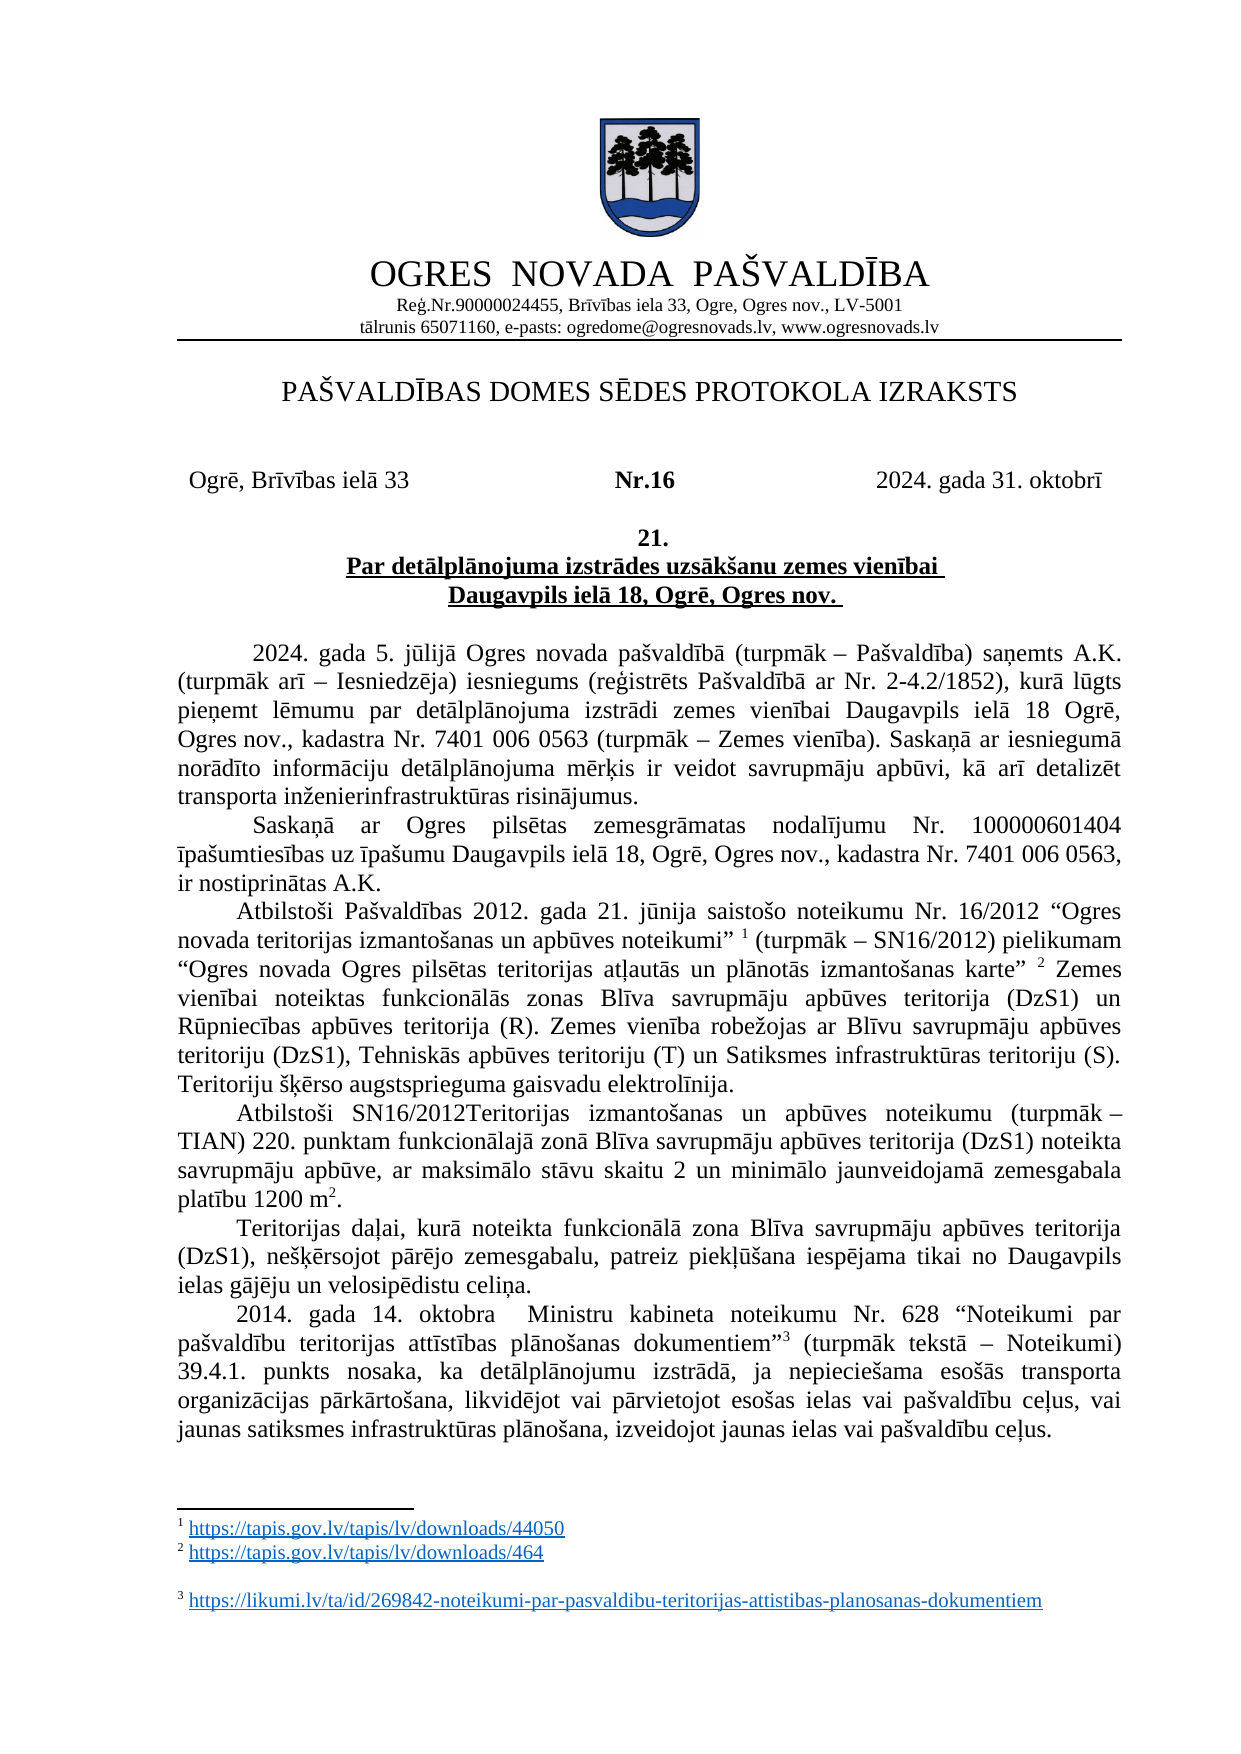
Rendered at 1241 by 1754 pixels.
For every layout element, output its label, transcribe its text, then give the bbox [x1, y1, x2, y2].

picture [599, 118, 700, 237]
text 2024. gada 5. jūlijā Ogres novada pašvaldībā (turpmāk – Pašvaldība) saņemts A.K. (turpmāk arī – Iesniedzēja) iesniegums (reģistrēts Pašvaldībā ar Nr. 2-4.2/1852), kurā lūgts pieņemt lēmumu par detālplānojuma izstrādi zemes vienībai Daugavpils ielā 18 Ogrē, Ogres nov., kadastra Nr. 7401 006 0563 (turpmāk – Zemes vienība). Saskaņā ar iesniegumā norādīto informāciju detālplānojuma mērķis ir veidot savrupmāju apbūvi, kā arī detalizēt transporta inženierinfrastruktūras risinājumus. [177, 638, 1122, 810]
text Atbilstoši SN16/2012Teritorijas izmantošanas un apbūves noteikumu (turpmāk – TIAN) 220. punktam funkcionālajā zonā Blīva savrupmāju apbūves teritorija (DzS1) noteikta savrupmāju apbūve, ar maksimālo stāvu skaitu 2 un minimālo jaunveidojamā zemesgabala platību 1200 m2. [177, 1098, 1122, 1213]
text Teritorijas daļai, kurā noteikta funkcionālā zona Blīva savrupmāju apbūves teritorija (DzS1), nešķērsojot pārējo zemesgabalu, patreiz piekļūšana iespējama tikai no Daugavpils ielas gājēju un velosipēdistu celiņa. [177, 1213, 1122, 1299]
text PAŠVALDĪBAS DOMES SĒDES PROTOKOLA IZRAKSTS [177, 374, 1122, 408]
table_header Ogrē, Brīvības ielā 33 [177, 465, 489, 494]
text tālrunis 65071160, e-pasts: ogredome@ogresnovads.lv, www.ogresnovads.lv [177, 316, 1122, 339]
table_header Nr.16 [489, 465, 801, 494]
text OGRES NOVADA PAŠVALDĪBA [177, 251, 1122, 294]
text 21. [177, 494, 1122, 551]
text Par detālplānojuma izstrādes uzsākšanu zemes vienībai [162, 551, 1122, 580]
text 2014. gada 14. oktobra Ministru kabineta noteikumu Nr. 628 “Noteikumi par pašvaldību teritorijas attīstības plānošanas dokumentiem” (turpmāk tekstā – Noteikumi) 39.4.1. punkts nosaka, ka detālplānojumu izstrādā, ja nepieciešama esošās transporta organizācijas pārkārtošana, likvidējot vai pārvietojot esošas ielas vai pašvaldību ceļus, vai jaunas satiksmes infrastruktūras plānošana, izveidojot jaunas ielas vai pašvaldību ceļus. [177, 1299, 1122, 1443]
text Daugavpils ielā 18, Ogrē, Ogres nov. [162, 580, 1122, 609]
text Saskaņā ar Ogres pilsētas zemesgrāmatas nodalījumu Nr. 100000601404 īpašumtiesības uz īpašumu Daugavpils ielā 18, Ogrē, Ogres nov., kadastra Nr. 7401 006 0563, ir nostiprinātas A.K. [177, 810, 1122, 896]
table_header 2024. gada 31. oktobrī [801, 465, 1113, 494]
text Reģ.Nr.90000024455, Brīvības iela 33, Ogre, Ogres nov., LV-5001 [177, 294, 1122, 316]
text Atbilstoši Pašvaldības 2012. gada 21. jūnija saistošo noteikumu Nr. 16/2012 “Ogres novada teritorijas izmantošanas un apbūves noteikumi” (turpmāk – SN16/2012) pielikumam “Ogres novada Ogres pilsētas teritorijas atļautās un plānotās izmantošanas karte” Zemes vienībai noteiktas funkcionālās zonas Blīva savrupmāju apbūves teritorija (DzS1) un Rūpniecības apbūves teritorija (R). Zemes vienība robežojas ar Blīvu savrupmāju apbūves teritoriju (DzS1), Tehniskās apbūves teritoriju (T) un Satiksmes infrastruktūras teritoriju (S). Teritoriju šķērso augstsprieguma gaisvadu elektrolīnija. [177, 896, 1122, 1098]
